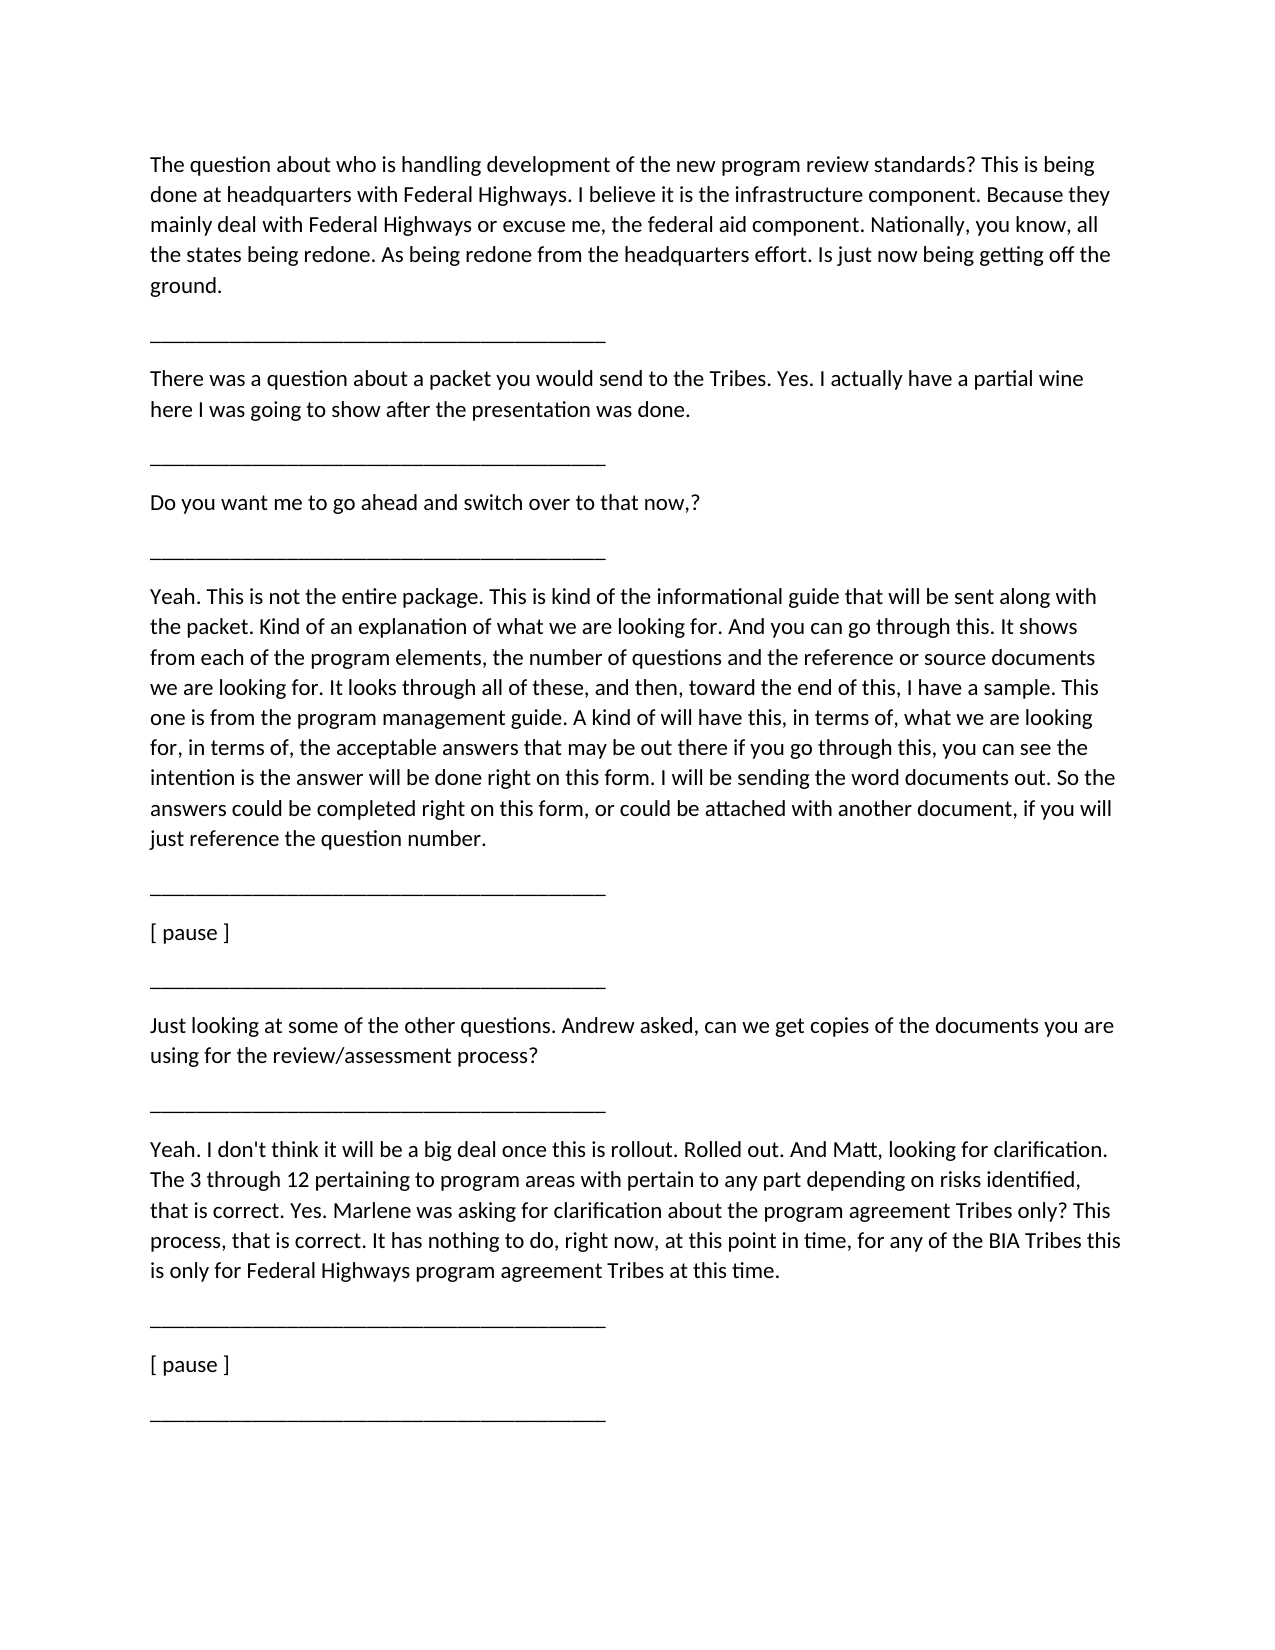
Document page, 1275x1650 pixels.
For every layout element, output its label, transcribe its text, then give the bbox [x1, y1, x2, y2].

text ________________________________________ [150, 964, 1125, 993]
text [ pause ] [150, 918, 1125, 946]
text Yeah. I don't think it will be a big deal once this is rollout. Rolled out. And Matt, looking for clarification. The 3 through 12 pertaining to program areas with pertain to any part depending on risks identified, that is correct. Yes. Marlene was asking for clarification about the program agreement Tribes only? This process, that is correct. It has nothing to do, right now, at this point in time, for any of the BIA Tribes this is only for Federal Highways program agreement Tribes at this time. [150, 1135, 1125, 1284]
text There was a question about a packet you would send to the Tribes. Yes. I actually have a partial wine here I was going to show after the presentation was done. [150, 364, 1125, 423]
text ________________________________________ [150, 535, 1125, 563]
text Yeah. This is not the entire package. This is kind of the informational guide that will be sent along with the packet. Kind of an explanation of what we are looking for. And you can go through this. It shows from each of the program elements, the number of questions and the reference or source documents we are looking for. It looks through all of these, and then, toward the end of this, I have a sample. This one is from the program management guide. A kind of will have this, in terms of, what we are looking for, in terms of, the acceptable answers that may be out there if you go through this, you can see the intention is the answer will be done right on this form. I will be sending the word documents out. So the answers could be completed right on this form, or could be attached with another document, if you will just reference the question number. [150, 582, 1125, 852]
text Do you want me to go ahead and switch over to that now,? [150, 488, 1125, 517]
text [ pause ] [150, 1350, 1125, 1378]
text The question about who is handling development of the new program review standards? This is being done at headquarters with Federal Highways. I believe it is the infrastructure component. Because they mainly deal with Federal Highways or excuse me, the federal aid component. Nationally, you know, all the states being redone. As being redone from the headquarters effort. Is just now being getting off the ground. [150, 150, 1125, 299]
text ________________________________________ [150, 871, 1125, 899]
text ________________________________________ [150, 442, 1125, 470]
text ________________________________________ [150, 1397, 1125, 1425]
text ________________________________________ [150, 1088, 1125, 1117]
text Just looking at some of the other questions. Andrew asked, can we get copies of the documents you are using for the review/assessment process? [150, 1011, 1125, 1070]
text ________________________________________ [150, 1303, 1125, 1331]
text ________________________________________ [150, 318, 1125, 346]
